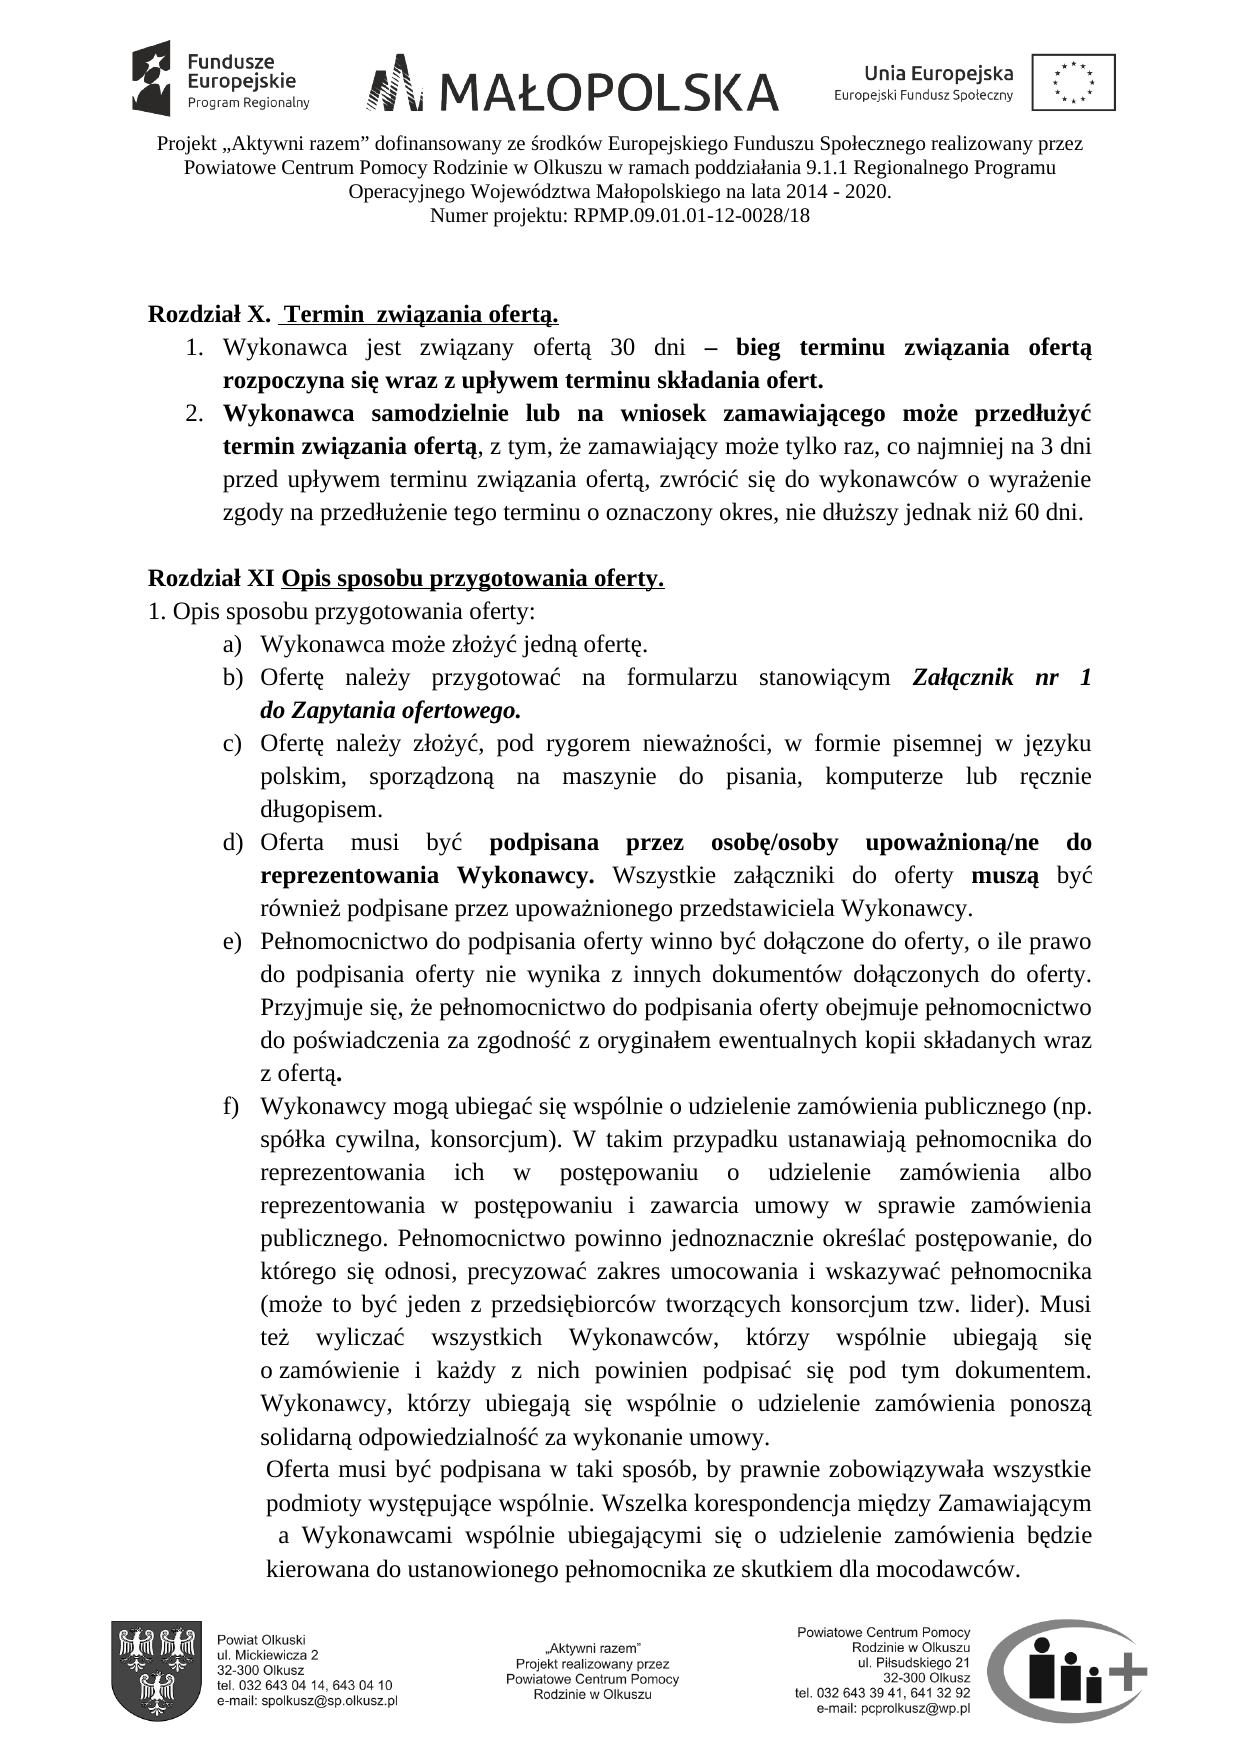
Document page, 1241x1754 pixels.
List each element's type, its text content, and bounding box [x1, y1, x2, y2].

list Wykonawca samodzielnie lub na wniosek zamawiającego może przedłużyć termin związania ofertą, z tym, że zamawiający może tylko raz, co najmniej na 3 dni przed upływem terminu związania ofertą, zwrócić się do wykonawców o wyrażenie zgody na przedłużenie tego terminu o oznaczony okres, nie dłuższy jednak niż 60 dni. [185, 398, 1093, 526]
list Ofertę należy złożyć, pod rygorem nieważności, w formie pisemnej w języku polskim, sporządzoną na maszynie do pisania, komputerze lub ręcznie długopisem. [223, 728, 1093, 823]
list Oferta musi być podpisana przez osobę/osoby upoważnioną/ne do reprezentowania Wykonawcy. Wszystkie załączniki do oferty muszą być również podpisane przez upoważnionego przedstawiciela Wykonawcy. [223, 827, 1093, 922]
text Rozdział XI Opis sposobu przygotowania oferty. [148, 563, 1093, 592]
list Wykonawcy mogą ubiegać się wspólnie o udzielenie zamówienia publicznego (np. spółka cywilna, konsorcjum). W takim przypadku ustanawiają pełnomocnika do reprezentowania ich w postępowaniu o udzielenie zamówienia albo reprezentowania w postępowaniu i zawarcia umowy w sprawie zamówienia publicznego. Pełnomocnictwo powinno jednoznacznie określać postępowanie, do którego się odnosi, precyzować zakres umocowania i wskazywać pełnomocnika (może to być jeden z przedsiębiorców tworzących konsorcjum tzw. lider). Musi też wyliczać wszystkich Wykonawców, którzy wspólnie ubiegają się o zamówienie i każdy z nich powinien podpisać się pod tym dokumentem. Wykonawcy, którzy ubiegają się wspólnie o udzielenie zamówienia ponoszą solidarną odpowiedzialność za wykonanie umowy. [223, 1091, 1093, 1450]
text Rozdział X. Termin związania ofertą. [148, 299, 1093, 328]
list Wykonawca może złożyć jedną ofertę. [223, 629, 1093, 658]
text Oferta musi być podpisana w taki sposób, by prawnie zobowiązywała wszystkie podmioty występujące wspólnie. Wszelka korespondencja między Zamawiającym a Wykonawcami wspólnie ubiegającymi się o udzielenie zamówienia będzie kierowana do ustanowionego pełnomocnika ze skutkiem dla mocodawców. [266, 1454, 1093, 1582]
list Pełnomocnictwo do podpisania oferty winno być dołączone do oferty, o ile prawo do podpisania oferty nie wynika z innych dokumentów dołączonych do oferty. Przyjmuje się, że pełnomocnictwo do podpisania oferty obejmuje pełnomocnictwo do poświadczenia za zgodność z oryginałem ewentualnych kopii składanych wraz z ofertą. [223, 926, 1093, 1087]
list Wykonawca jest związany ofertą 30 dni – bieg terminu związania ofertą rozpoczyna się wraz z upływem terminu składania ofert. [185, 332, 1093, 394]
list Ofertę należy przygotować na formularzu stanowiącym Załącznik nr 1 do Zapytania ofertowego. [223, 662, 1093, 724]
picture [100, 1608, 1159, 1732]
picture [121, 38, 1127, 118]
text 1. Opis sposobu przygotowania oferty: [148, 596, 1093, 625]
